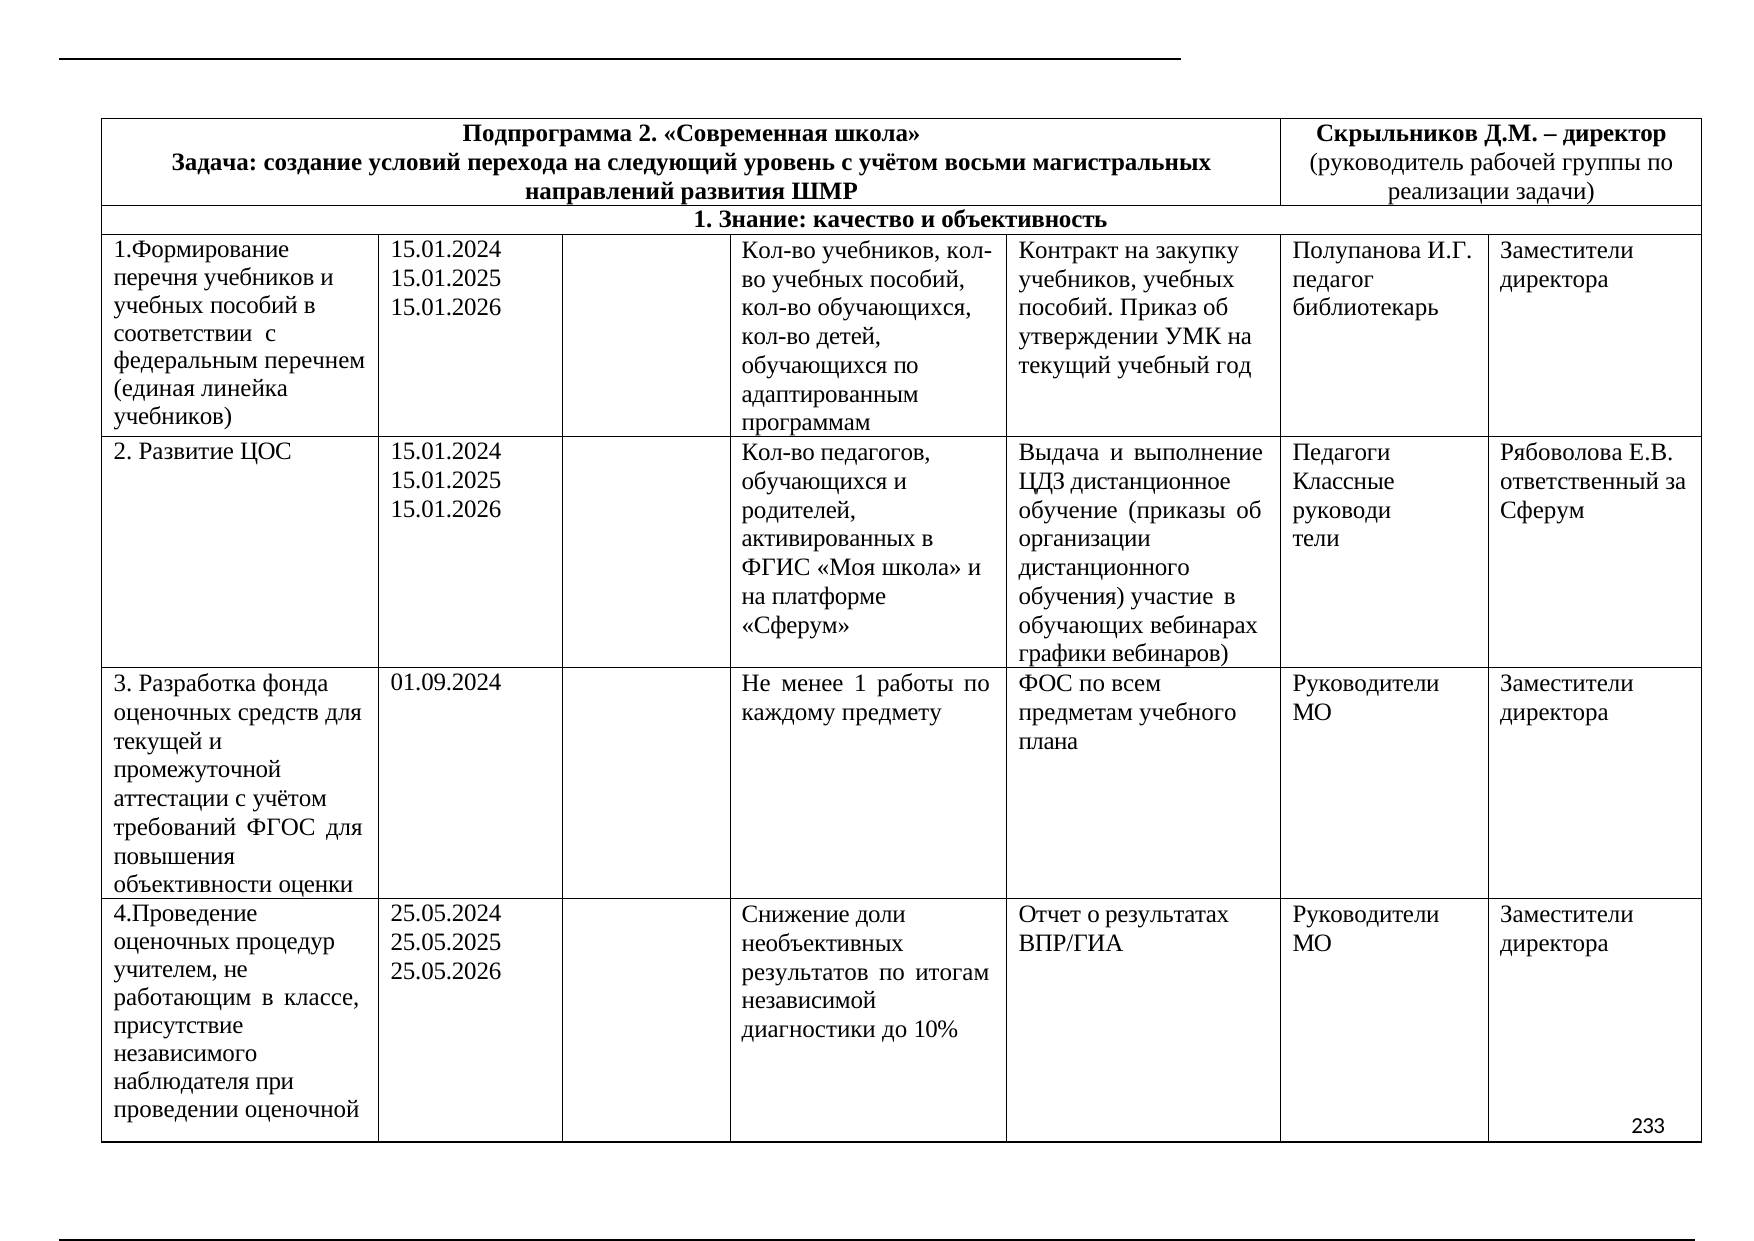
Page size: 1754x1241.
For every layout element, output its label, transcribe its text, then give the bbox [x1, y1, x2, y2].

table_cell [379, 899, 562, 1141]
table_cell 15.01.2024 15.01.2025 15.01.2026 [379, 235, 562, 436]
table_cell 15.01.2024 15.01.2025 15.01.2026 [379, 437, 562, 667]
table_cell [563, 899, 730, 1141]
table_cell Полупанова И.Г. педагог библиотекарь [1281, 235, 1488, 436]
table_cell 3. Разработка фонда оценочных средств для текущей и промежуточной аттестации с учётом требований ФГОС для повышения объективности оценки [102, 668, 378, 898]
table_cell Педагоги Классные руководители [1281, 437, 1488, 667]
table_cell 1.Формирование перечня учебников и учебных пособий в соответствии с федеральным перечнем (единая линейка учебников) [102, 235, 378, 436]
table_header Подпрограмма 2. «Современная школа» Задача: создание условий перехода на следующий уровень с учётом восьми магистральных направлений развития ШМР [102, 119, 1280, 205]
table_header Скрыльников Д.М. – директор (руководитель рабочей группы по реализации задачи) [1281, 119, 1701, 205]
table_cell Заместители директора [1489, 668, 1701, 898]
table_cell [1007, 899, 1280, 1141]
table_cell [563, 668, 730, 898]
table_cell Руководители МО [1281, 899, 1488, 1141]
table_cell [563, 437, 730, 667]
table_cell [102, 899, 378, 1141]
table_cell ФОС по всем предметам учебного плана [1007, 668, 1280, 898]
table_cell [731, 899, 1006, 1141]
table_cell Выдача и выполнение ЦДЗ дистанционное обучение (приказы об организации дистанционного обучения) участие в обучающих вебинарах графики вебинаров) [1007, 437, 1280, 667]
table_cell Кол-во учебников, кол- во учебных пособий, кол-во обучающихся, кол-во детей, обучающихся по адаптированным программам [731, 235, 1006, 436]
table_cell Контракт на закупку учебников, учебных пособий. Приказ об утверждении УМК на текущий учебный год [1007, 235, 1280, 436]
table_cell Руководители МО [1281, 668, 1488, 898]
table_cell [563, 235, 730, 436]
table_cell Не менее 1 работы по каждому предмету [731, 668, 1006, 898]
table_cell Заместители директора [1489, 235, 1701, 436]
table_cell Рябоволова Е.В. ответственный за Сферум [1489, 437, 1701, 667]
table_cell Кол-во педагогов, обучающихся и родителей, активированных в ФГИС «Моя школа» и на платформе «Сферум» [731, 437, 1006, 667]
table_cell 2. Развитие ЦОС [102, 437, 378, 667]
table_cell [1489, 899, 1701, 1141]
table_cell 1. Знание: качество и объективность [102, 206, 1701, 234]
table_cell 01.09.2024 [379, 668, 562, 898]
